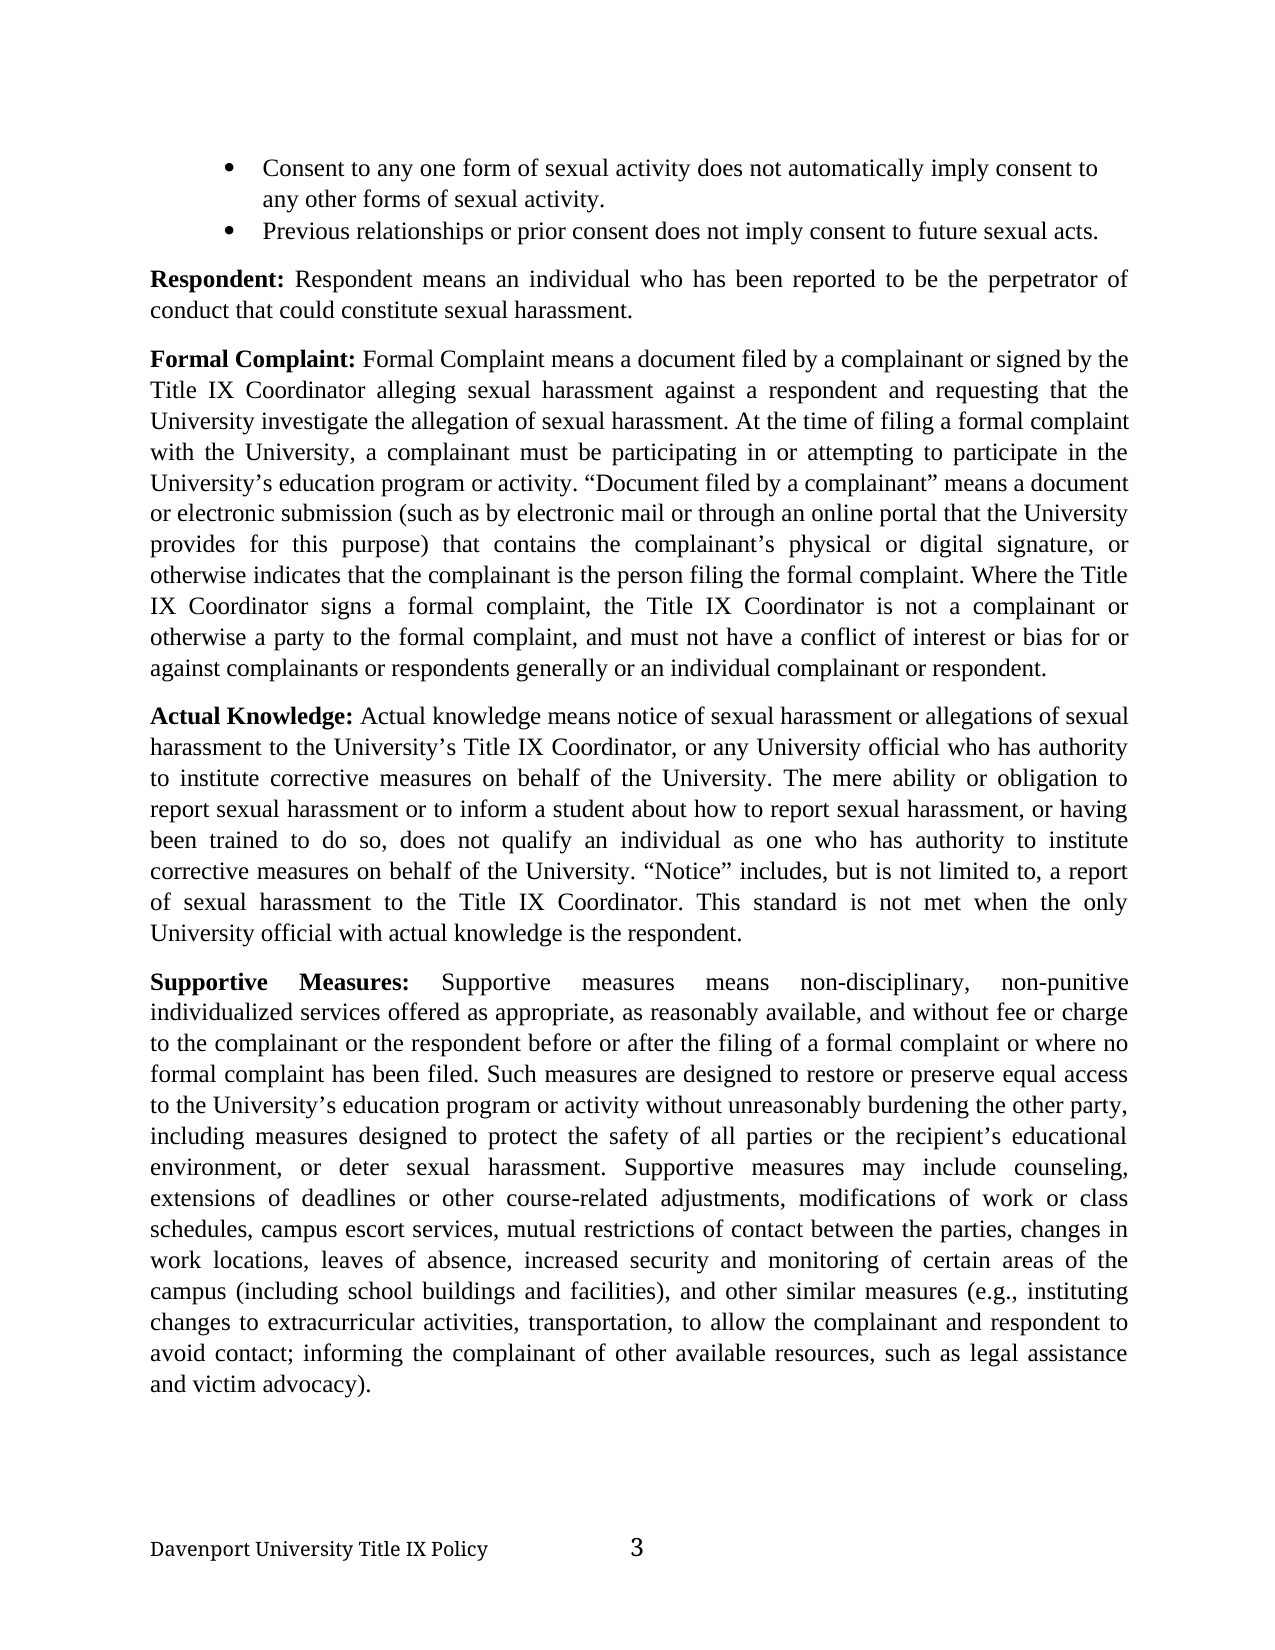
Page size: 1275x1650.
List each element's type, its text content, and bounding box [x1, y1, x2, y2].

list Consent to any one form of sexual activity does not automatically imply consent to any other forms of sexual activity. [225, 151, 1099, 213]
text Davenport University Title IX Policy 3 [150, 1534, 1129, 1562]
list Previous relationships or prior consent does not imply consent to future sexual acts. [225, 215, 1129, 246]
text Actual Knowledge: Actual knowledge means notice of sexual harassment or allegations of sexual harassment to the University’s Title IX Coordinator, or any University official who has authority to institute corrective measures on behalf of the University. The mere ability or obligation to report sexual harassment or to inform a student about how to report sexual harassment, or having been trained to do so, does not qualify an individual as one who has authority to institute corrective measures on behalf of the University. “Notice” includes, but is not limited to, a report of sexual harassment to the Title IX Coordinator. This standard is not met when the only University official with actual knowledge is the respondent. [150, 700, 1129, 947]
text Supportive Measures: Supportive measures means non-disciplinary, non-punitive individualized services offered as appropriate, as reasonably available, and without fee or charge to the complainant or the respondent before or after the filing of a formal complaint or where no formal complaint has been filed. Such measures are designed to restore or preserve equal access to the University’s education program or activity without unreasonably burdening the other party, including measures designed to protect the safety of all parties or the recipient’s educational environment, or deter sexual harassment. Supportive measures may include counseling, extensions of deadlines or other course-related adjustments, modifications of work or class schedules, campus escort services, mutual restrictions of contact between the parties, changes in work locations, leaves of absence, increased security and monitoring of certain areas of the campus (including school buildings and facilities), and other similar measures (e.g., instituting changes to extracurricular activities, transportation, to allow the complainant and respondent to avoid contact; informing the complainant of other available resources, such as legal assistance and victim advocacy). [150, 965, 1129, 1398]
text Formal Complaint: Formal Complaint means a document filed by a complainant or signed by the Title IX Coordinator alleging sexual harassment against a respondent and requesting that the University investigate the allegation of sexual harassment. At the time of filing a formal complaint with the University, a complainant must be participating in or attempting to participate in the University’s education program or activity. “Document filed by a complainant” means a document or electronic submission (such as by electronic mail or through an online portal that the University provides for this purpose) that contains the complainant’s physical or digital signature, or otherwise indicates that the complainant is the person filing the formal complaint. Where the Title IX Coordinator signs a formal complaint, the Title IX Coordinator is not a complainant or otherwise a party to the formal complaint, and must not have a conflict of interest or bias for or against complainants or respondents generally or an individual complainant or respondent. [150, 342, 1129, 683]
text Respondent: Respondent means an individual who has been reported to be the perpetrator of conduct that could constitute sexual harassment. [150, 263, 1129, 325]
